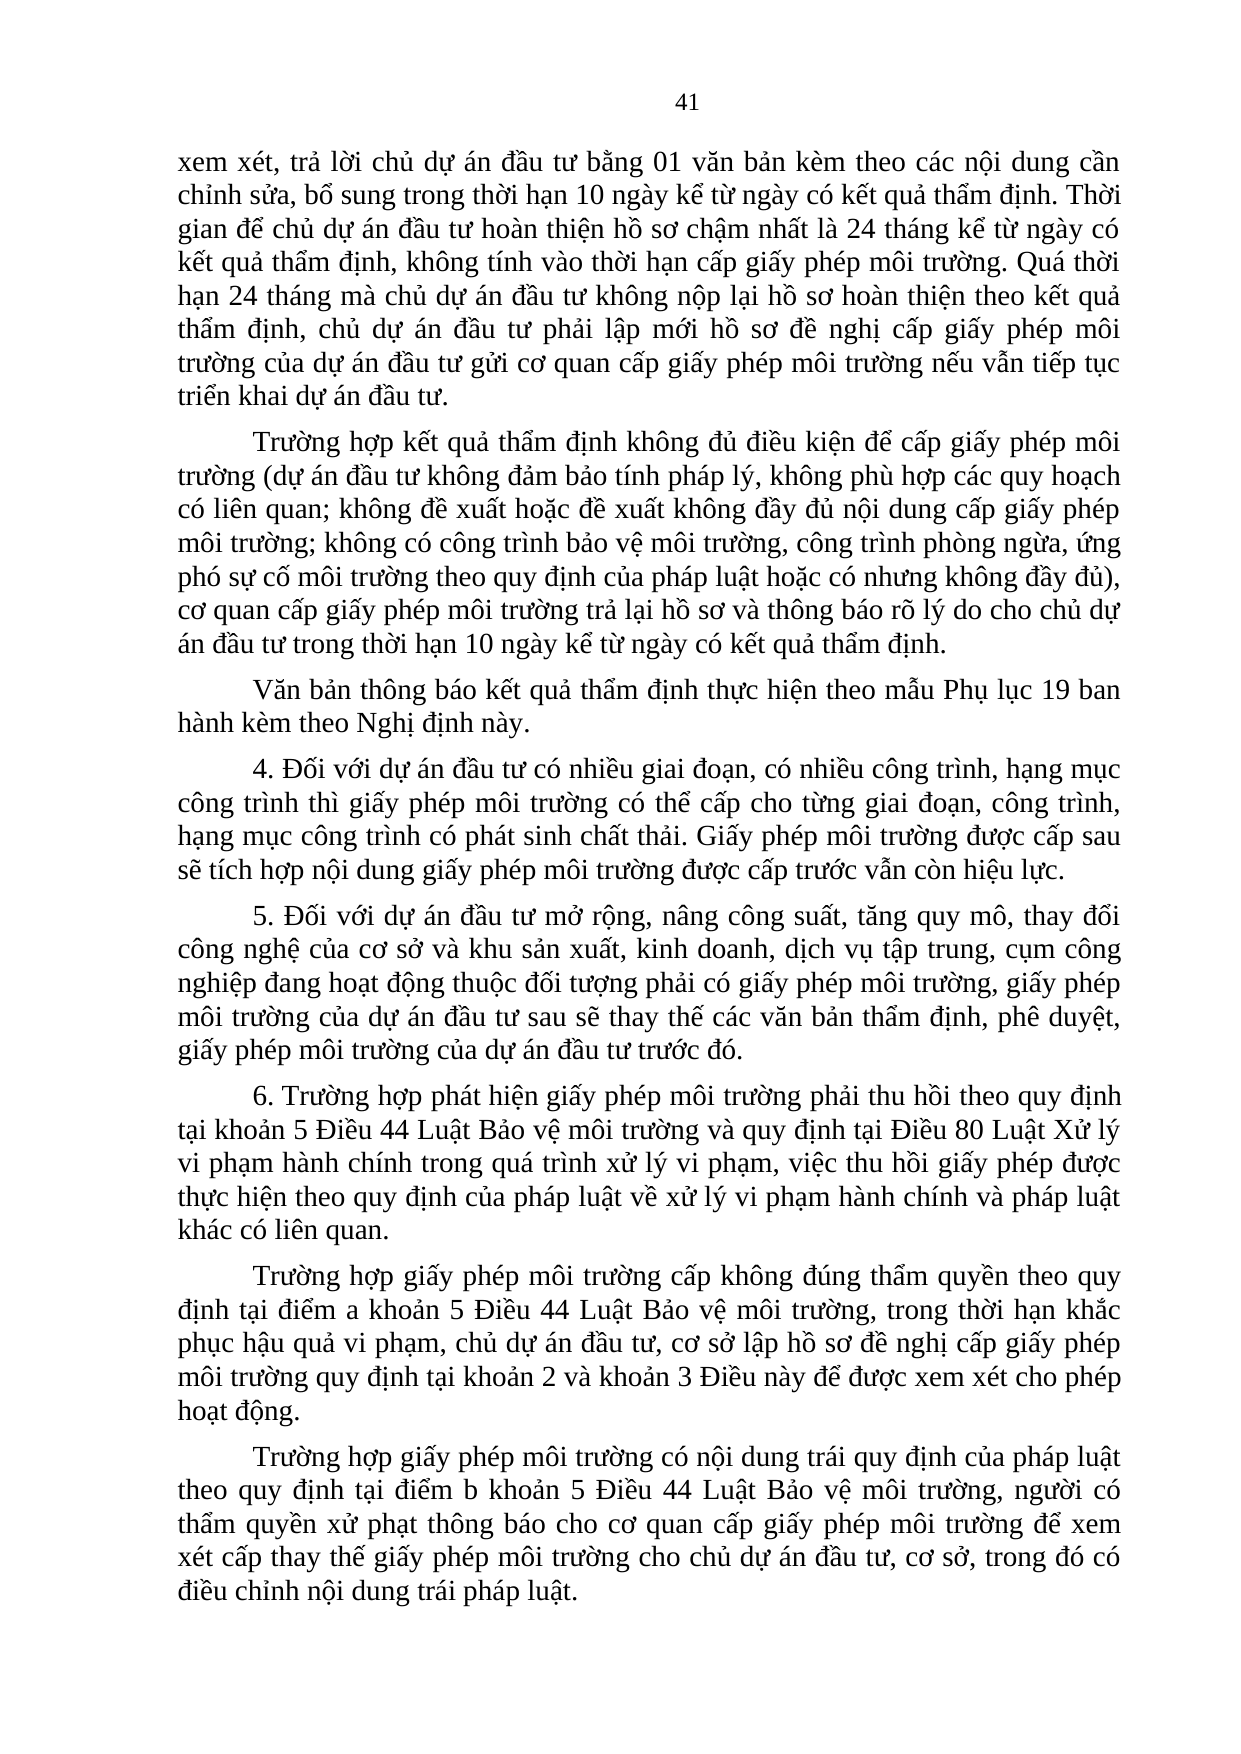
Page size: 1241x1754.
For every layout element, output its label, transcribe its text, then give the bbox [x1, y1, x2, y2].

text 4. Đối với dự án đầu tư có nhiều giai đoạn, có nhiều công trình, hạng mục công trình thì giấy phép môi trường có thể cấp cho từng giai đoạn, công trình, hạng mục công trình có phát sinh chất thải. Giấy phép môi trường được cấp sau sẽ tích hợp nội dung giấy phép môi trường được cấp trước vẫn còn hiệu lực. [177, 751, 1122, 886]
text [177, 144, 1122, 412]
text Văn bản thông báo kết quả thẩm định thực hiện theo mẫu Phụ lục 19 ban hành kèm theo Nghị định này. [177, 672, 1122, 739]
text 6. Trường hợp phát hiện giấy phép môi trường phải thu hồi theo quy định tại khoản 5 Điều 44 Luật Bảo vệ môi trường và quy định tại Điều 80 Luật Xử lý vi phạm hành chính trong quá trình xử lý vi phạm, việc thu hồi giấy phép được thực hiện theo quy định của pháp luật về xử lý vi phạm hành chính và pháp luật khác có liên quan. [177, 1078, 1122, 1246]
text Trường hợp kết quả thẩm định không đủ điều kiện để cấp giấy phép môi trường (dự án đầu tư không đảm bảo tính pháp lý, không phù hợp các quy hoạch có liên quan; không đề xuất hoặc đề xuất không đầy đủ nội dung cấp giấy phép môi trường; không có công trình bảo vệ môi trường, công trình phòng ngừa, ứng phó sự cố môi trường theo quy định của pháp luật hoặc có nhưng không đầy đủ), cơ quan cấp giấy phép môi trường trả lại hồ sơ và thông báo rõ lý do cho chủ dự án đầu tư trong thời hạn 10 ngày kể từ ngày có kết quả thẩm định. [177, 424, 1122, 659]
text Trường hợp giấy phép môi trường cấp không đúng thẩm quyền theo quy định tại điểm a khoản 5 Điều 44 Luật Bảo vệ môi trường, trong thời hạn khắc phục hậu quả vi phạm, chủ dự án đầu tư, cơ sở lập hồ sơ đề nghị cấp giấy phép môi trường quy định tại khoản 2 và khoản 3 Điều này để được xem xét cho phép hoạt động. [177, 1258, 1122, 1426]
text Trường hợp giấy phép môi trường có nội dung trái quy định của pháp luật theo quy định tại điểm b khoản 5 Điều 44 Luật Bảo vệ môi trường, người có thẩm quyền xử phạt thông báo cho cơ quan cấp giấy phép môi trường để xem xét cấp thay thế giấy phép môi trường cho chủ dự án đầu tư, cơ sở, trong đó có điều chỉnh nội dung trái pháp luật. [177, 1439, 1122, 1606]
text 5. Đối với dự án đầu tư mở rộng, nâng công suất, tăng quy mô, thay đổi công nghệ của cơ sở và khu sản xuất, kinh doanh, dịch vụ tập trung, cụm công nghiệp đang hoạt động thuộc đối tượng phải có giấy phép môi trường, giấy phép môi trường của dự án đầu tư sau sẽ thay thế các văn bản thẩm định, phê duyệt, giấy phép môi trường của dự án đầu tư trước đó. [177, 898, 1122, 1066]
